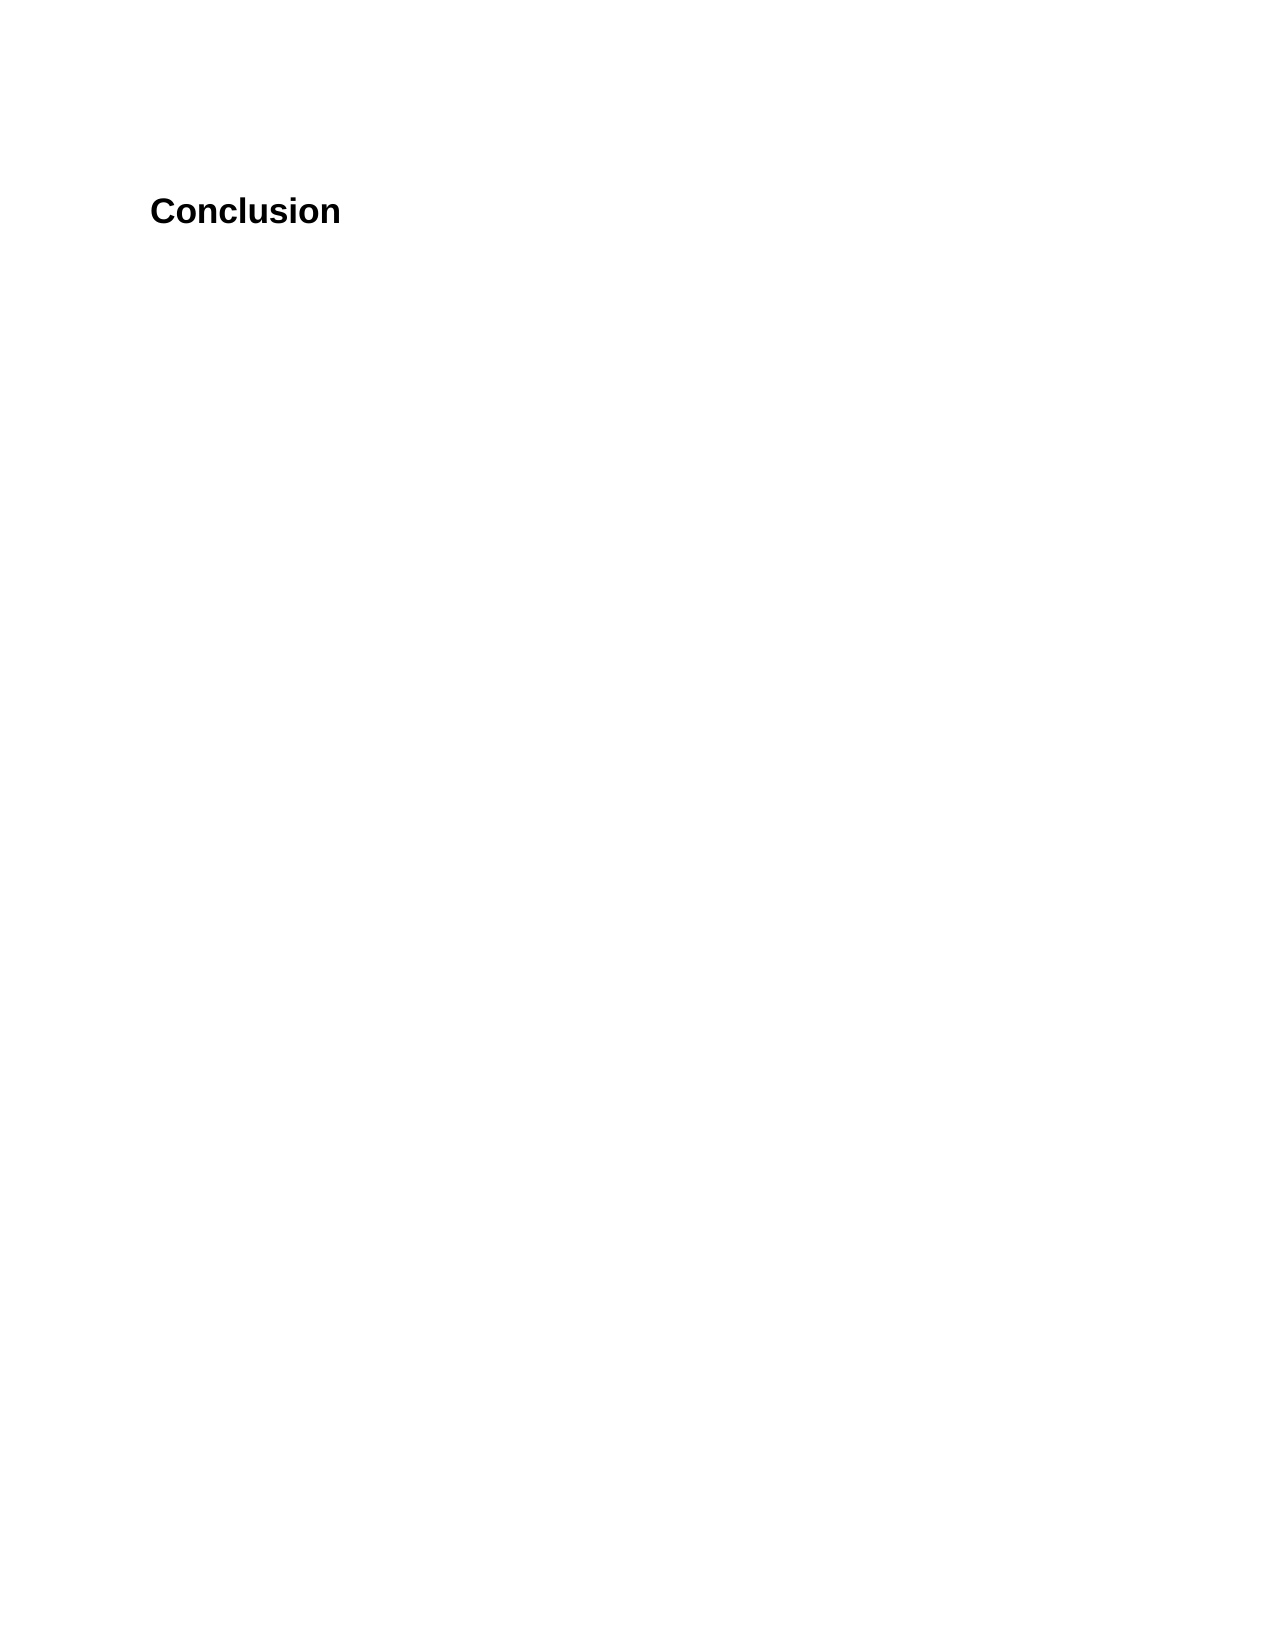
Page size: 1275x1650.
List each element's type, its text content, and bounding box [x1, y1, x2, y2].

subtitle Conclusion [150, 190, 1162, 231]
